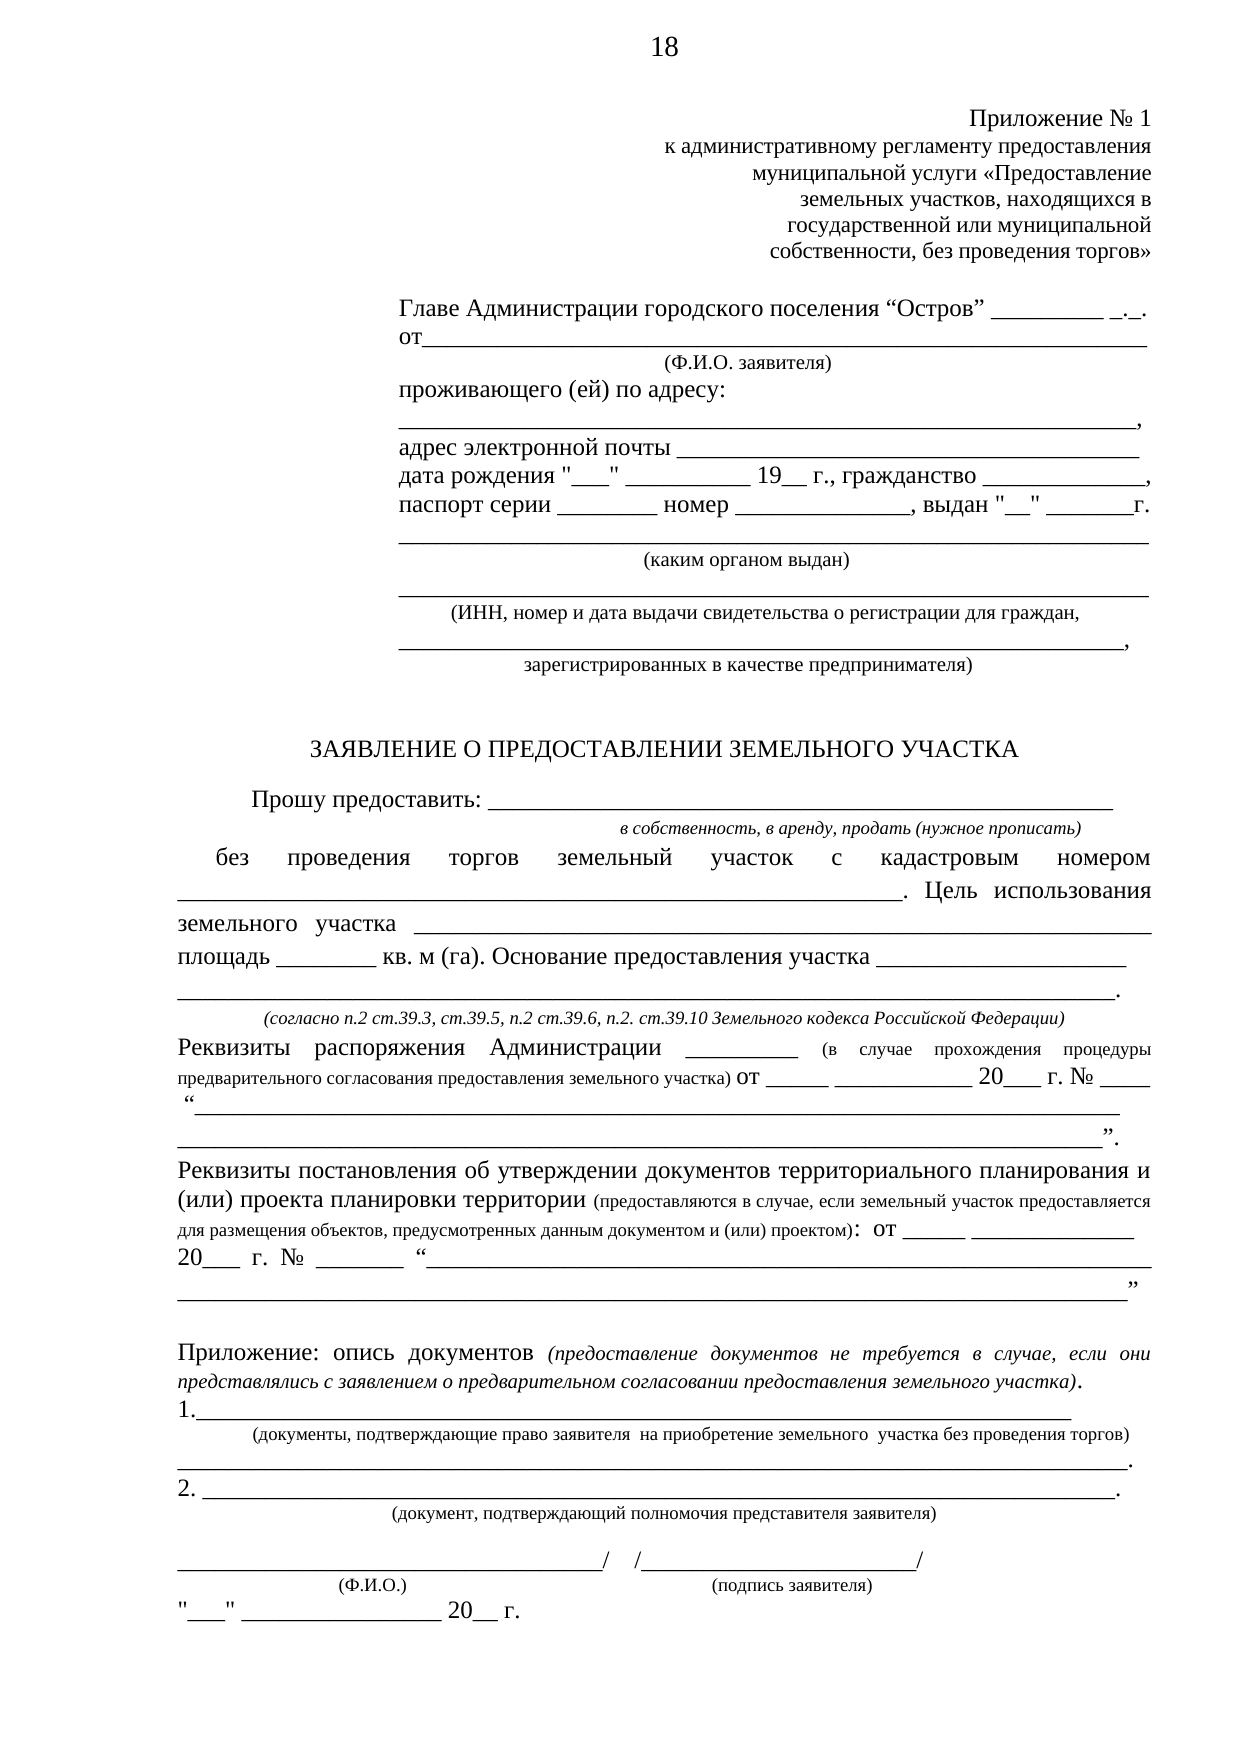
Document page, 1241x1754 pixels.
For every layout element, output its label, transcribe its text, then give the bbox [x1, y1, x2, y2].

text Реквизиты распоряжения Администрации _________ (в случае прохождения процедуры предварительного согласования предоставления земельного участка) от _____ ___________ 20___ г. № ____ [177, 1032, 1152, 1089]
text “__________________________________________________________________________ [177, 1089, 1152, 1118]
text ____________________________________________________________ [398, 571, 1152, 599]
text Приложение: опись документов (предоставление документов не требуется в случае, если они представлялись с заявлением о предварительном согласовании предоставления земельного участка). [177, 1337, 1152, 1394]
text в собственность, в аренду, продать (нужное прописать) [546, 817, 1152, 839]
text (ИНН, номер и дата выдачи свидетельства о регистрации для граждан, [398, 599, 1152, 624]
text ____________________________________________________________ [398, 518, 1152, 547]
text ____________________________________________________________________________. [177, 1444, 1152, 1473]
title ЗАЯВЛЕНИЕ О ПРЕДОСТАВЛЕНИИ ЗЕМЕЛЬНОГО УЧАСТКА [177, 734, 1152, 763]
text ___________________________________________________________________________. [177, 974, 1152, 1003]
text __________________________________________________________, [398, 624, 1152, 652]
text 1.______________________________________________________________________ [177, 1394, 1152, 1423]
text Приложение № 1 [620, 103, 1152, 132]
text от__________________________________________________________ [398, 321, 1152, 350]
text (каким органом выдан) [398, 547, 1152, 571]
text (согласно п.2 ст.39.3, ст.39.5, п.2 ст.39.6, п.2. ст.39.10 Земельного кодекса Российской Федерации) [177, 1007, 1152, 1029]
text 20___ г. № _______ “__________________________________________________________ ____________________________________________________________________________” [177, 1242, 1152, 1303]
text 2. _________________________________________________________________________. [177, 1473, 1152, 1502]
text (Ф.И.О.) (подпись заявителя) [177, 1574, 1034, 1595]
text Главе Администрации городского поселения “Остров” _________ _._. [398, 293, 1152, 321]
text (Ф.И.О. заявителя) [398, 350, 1152, 374]
text адрес электронной почты _____________________________________ [398, 432, 1152, 461]
text проживающего (ей) по адресу: ___________________________________________________________, [398, 374, 1152, 432]
text Прошу предоставить: __________________________________________________ [177, 784, 1152, 813]
text Реквизиты постановления об утверждении документов территориального планирования и (или) проекта планировки территории (предоставляются в случае, если земельный участок предоставляется для размещения объектов, предусмотренных данным документом и (или) проектом): от _____ _____________ [177, 1156, 1152, 1242]
text к административному регламенту предоставления муниципальной услуги «Предоставление земельных участков, находящихся в государственной или муниципальной собственности, без проведения торгов» [650, 132, 1152, 264]
text паспорт серии ________ номер ______________, выдан "__" _______г. [398, 489, 1152, 518]
text (документы, подтверждающие право заявителя на приобретение земельного участка без проведения торгов) [252, 1423, 1152, 1444]
text __________________________________________________________________________”. [177, 1122, 1152, 1151]
text "___" ________________ 20__ г. [177, 1595, 1152, 1624]
text дата рождения "___" __________ 19__ г., гражданство _____________, [398, 461, 1152, 489]
text (документ, подтверждающий полномочия представителя заявителя) [177, 1502, 1152, 1523]
text __________________________________/ /______________________/ [177, 1545, 1152, 1574]
text зарегистрированных в качестве предпринимателя) [398, 652, 1152, 676]
text без проведения торгов земельный участок с кадастровым номером __________________________________________________________. Цель использования земельного участка ___________________________________________________________ площадь ________ кв. м (га). Основание предоставления участка ____________________ [177, 842, 1152, 970]
